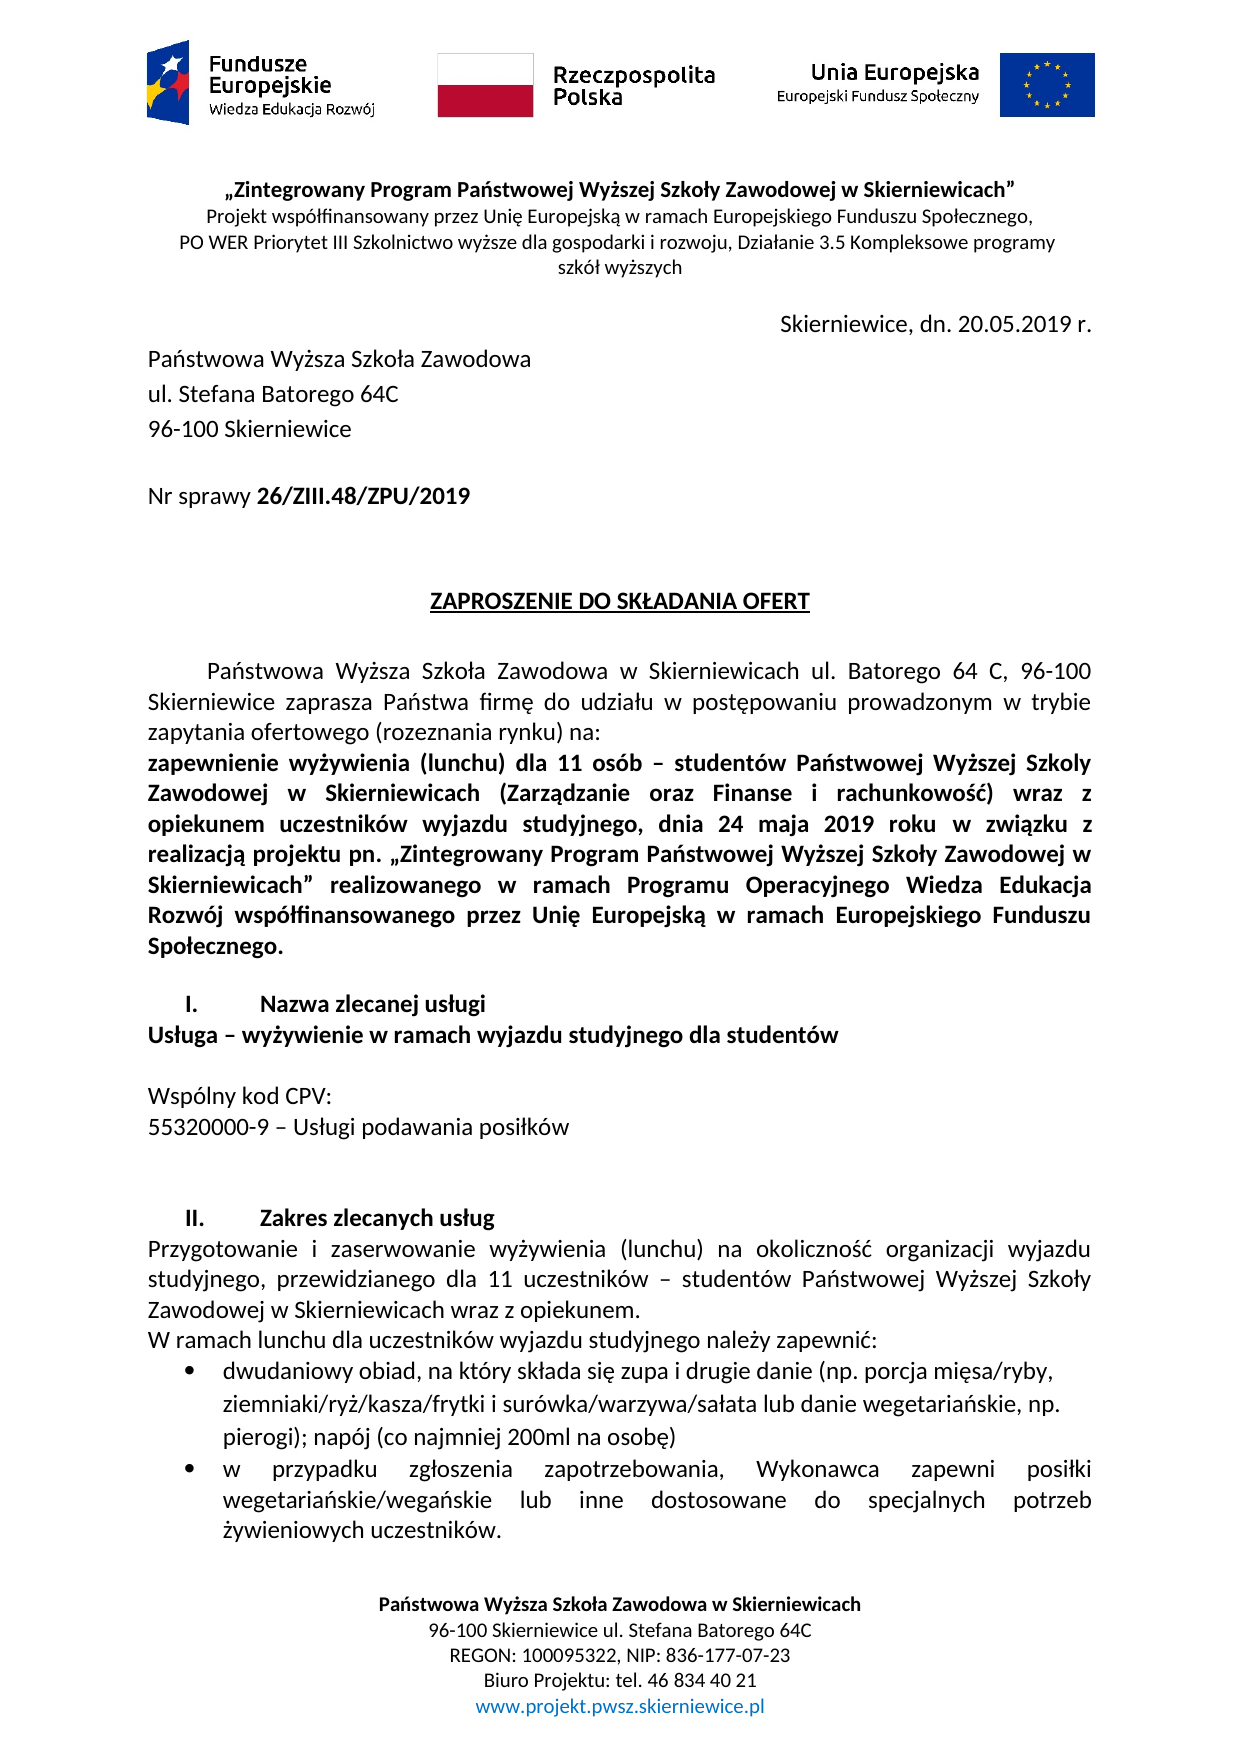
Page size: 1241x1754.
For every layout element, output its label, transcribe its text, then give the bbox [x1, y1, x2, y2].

text 96-100 Skierniewice [148, 413, 1093, 443]
list w przypadku zgłoszenia zapotrzebowania, Wykonawca zapewni posiłki wegetariańskie/wegańskie lub inne dostosowane do specjalnych potrzeb żywieniowych uczestników. [185, 1453, 1093, 1545]
text Przygotowanie i zaserwowanie wyżywienia (lunchu) na okoliczność organizacji wyjazdu studyjnego, przewidzianego dla 11 uczestników – studentów Państwowej Wyższej Szkoły Zawodowej w Skierniewicach wraz z opiekunem. [148, 1233, 1093, 1324]
text W ramach lunchu dla uczestników wyjazdu studyjnego należy zapewnić: [148, 1324, 1093, 1355]
picture [125, 18, 1116, 146]
text Usługa – wyżywienie w ramach wyjazdu studyjnego dla studentów [148, 1019, 1093, 1049]
text Państwowa Wyższa Szkoła Zawodowa [148, 343, 1093, 373]
text Nr sprawy 26/ZIII.48/ZPU/2019 [148, 480, 1093, 511]
text Wspólny kod CPV: [148, 1080, 1093, 1111]
text ul. Stefana Batorego 64C [148, 378, 1093, 408]
list Zakres zlecanych usług [185, 1202, 1093, 1233]
text zapewnienie wyżywienia (lunchu) dla 11 osób – studentów Państwowej Wyższej Szkoly Zawodowej w Skierniewicach (Zarządzanie oraz Finanse i rachunkowość) wraz z opiekunem uczestników wyjazdu studyjnego, dnia 24 maja 2019 roku w związku z realizacją projektu pn. „Zintegrowany Program Państwowej Wyższej Szkoły Zawodowej w Skierniewicach” realizowanego w ramach Programu Operacyjnego Wiedza Edukacja Rozwój współfinansowanego przez Unię Europejską w ramach Europejskiego Funduszu Społecznego. [148, 747, 1093, 961]
list Nazwa zlecanej usługi [185, 988, 1093, 1019]
text ZAPROSZENIE DO SKŁADANIA OFERT [148, 585, 1093, 616]
text Państwowa Wyższa Szkoła Zawodowa w Skierniewicach ul. Batorego 64 C, 96-100 Skierniewice zaprasza Państwa firmę do udziału w postępowaniu prowadzonym w trybie zapytania ofertowego (rozeznania rynku) na: [148, 655, 1093, 747]
list dwudaniowy obiad, na który składa się zupa i drugie danie (np. porcja mięsa/ryby, ziemniaki/ryż/kasza/frytki i surówka/warzywa/sałata lub danie wegetariańskie, np. pierogi); napój (co najmniej 200ml na osobę) [185, 1355, 1093, 1451]
text 55320000-9 – Usługi podawania posiłków [148, 1111, 1093, 1141]
text Skierniewice, dn. 20.05.2019 r. [148, 308, 1093, 338]
